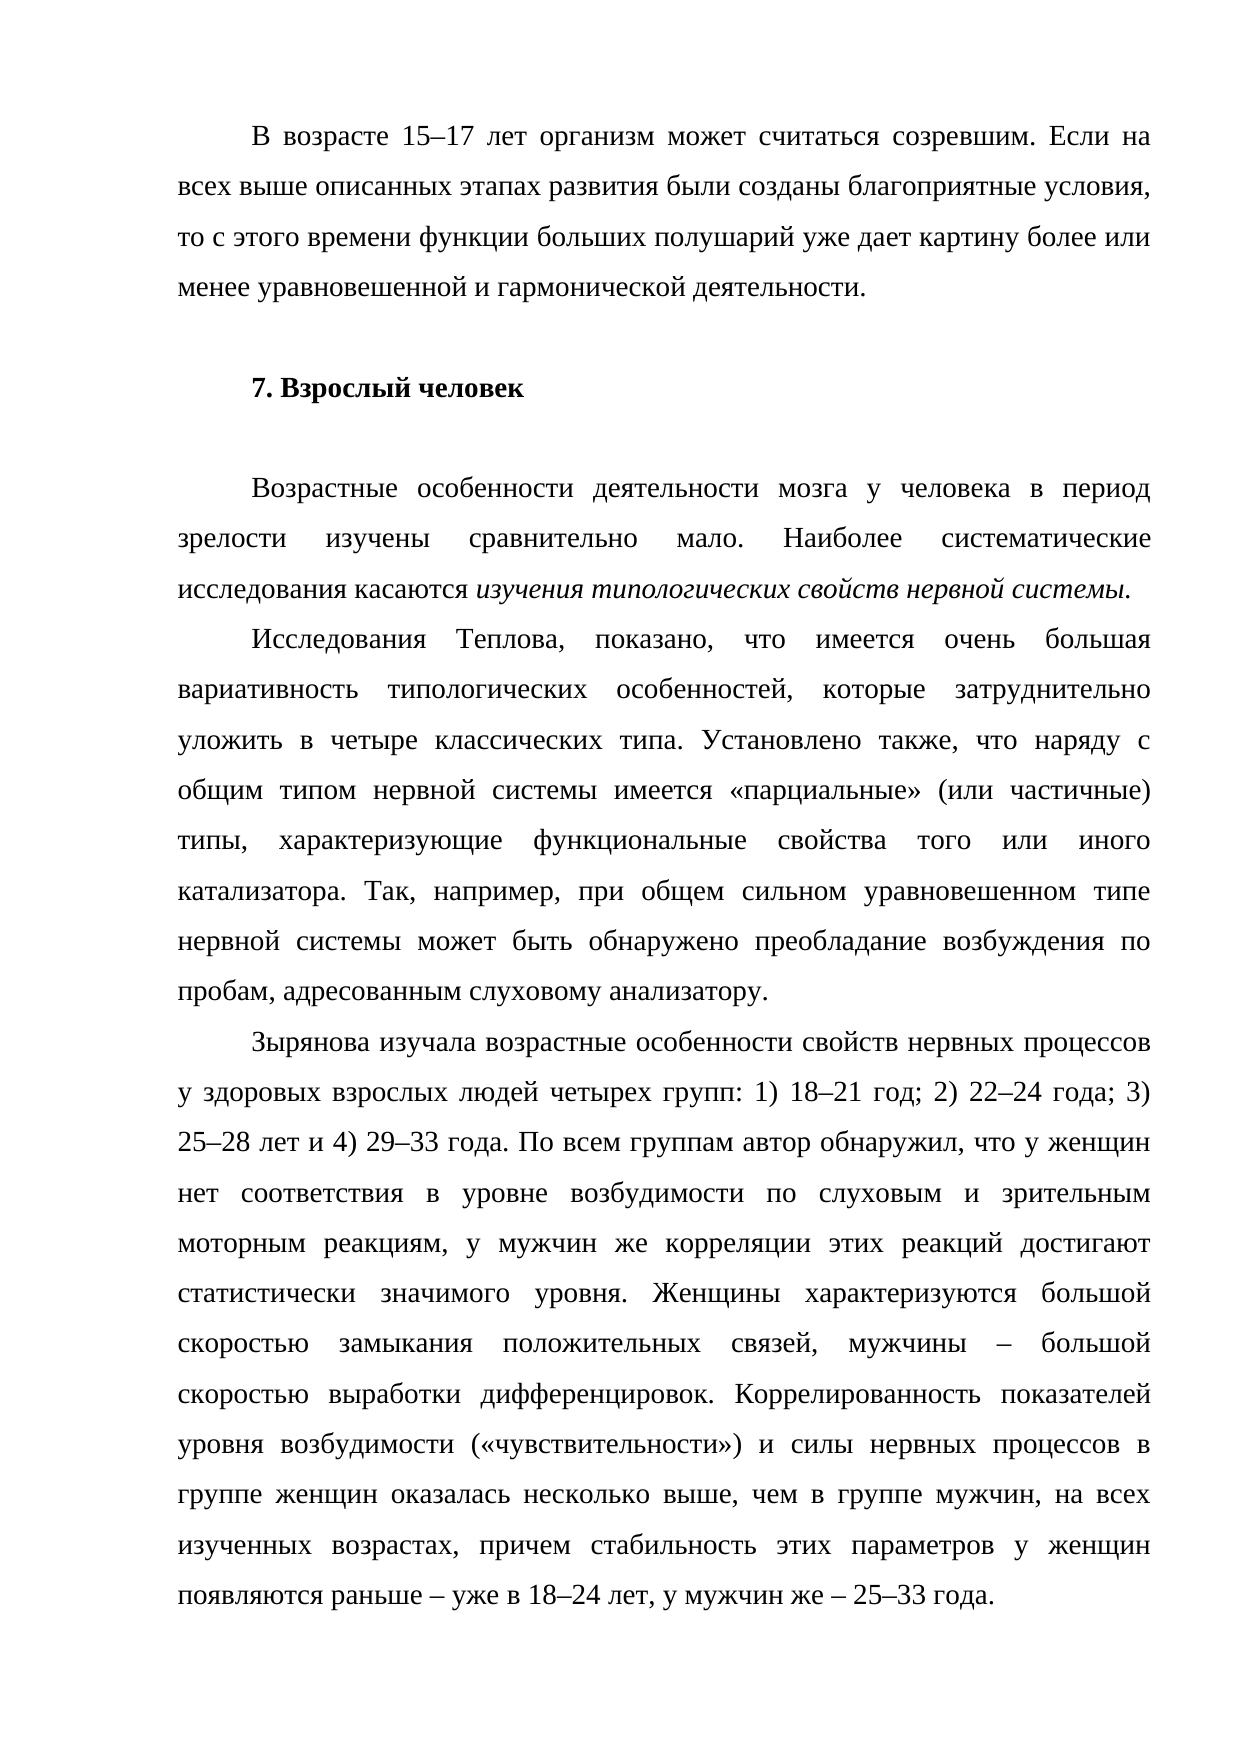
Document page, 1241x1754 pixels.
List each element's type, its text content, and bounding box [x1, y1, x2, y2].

text Зырянова изучала возрастные особенности свойств нервных процессов у здоровых взрослых людей четырех групп: 1) 18–21 год; 2) 22–24 года; 3) 25–28 лет и 4) 29–33 года. По всем группам автор обнаружил, что у женщин нет соответствия в уровне возбудимости по слуховым и зрительным моторным реакциям, у мужчин же корреляции этих реакций достигают статистически значимого уровня. Женщины характеризуются большой скоростью замыкания положительных связей, мужчины – большой скоростью выработки дифференцировок. Коррелированность показателей уровня возбудимости («чувствительности») и силы нервных процессов в группе женщин оказалась несколько выше, чем в группе мужчин, на всех изученных возрастах, причем стабильность этих параметров у женщин появляются раньше – уже в 18–24 лет, у мужчин же – 25–33 года. [177, 1024, 1152, 1611]
text Исследования Теплова, показано, что имеется очень большая вариативность типологических особенностей, которые затруднительно уложить в четыре классических типа. Установлено также, что наряду с общим типом нервной системы имеется «парциальные» (или частичные) типы, характеризующие функциональные свойства того или иного катализатора. Так, например, при общем сильном уравновешенном типе нервной системы может быть обнаружено преобладание возбуждения по пробам, адресованным слуховому анализатору. [177, 621, 1152, 1007]
text 7. Взрослый человек [177, 370, 1152, 403]
text Возрастные особенности деятельности мозга у человека в период зрелости изучены сравнительно мало. Наиболее систематические исследования касаются изучения типологических свойств нервной системы. [177, 470, 1152, 604]
text В возрасте 15–17 лет организм может считаться созревшим. Если на всех выше описанных этапах развития были созданы благоприятные условия, то с этого времени функции больших полушарий уже дает картину более или менее уравновешенной и гармонической деятельности. [177, 118, 1152, 303]
